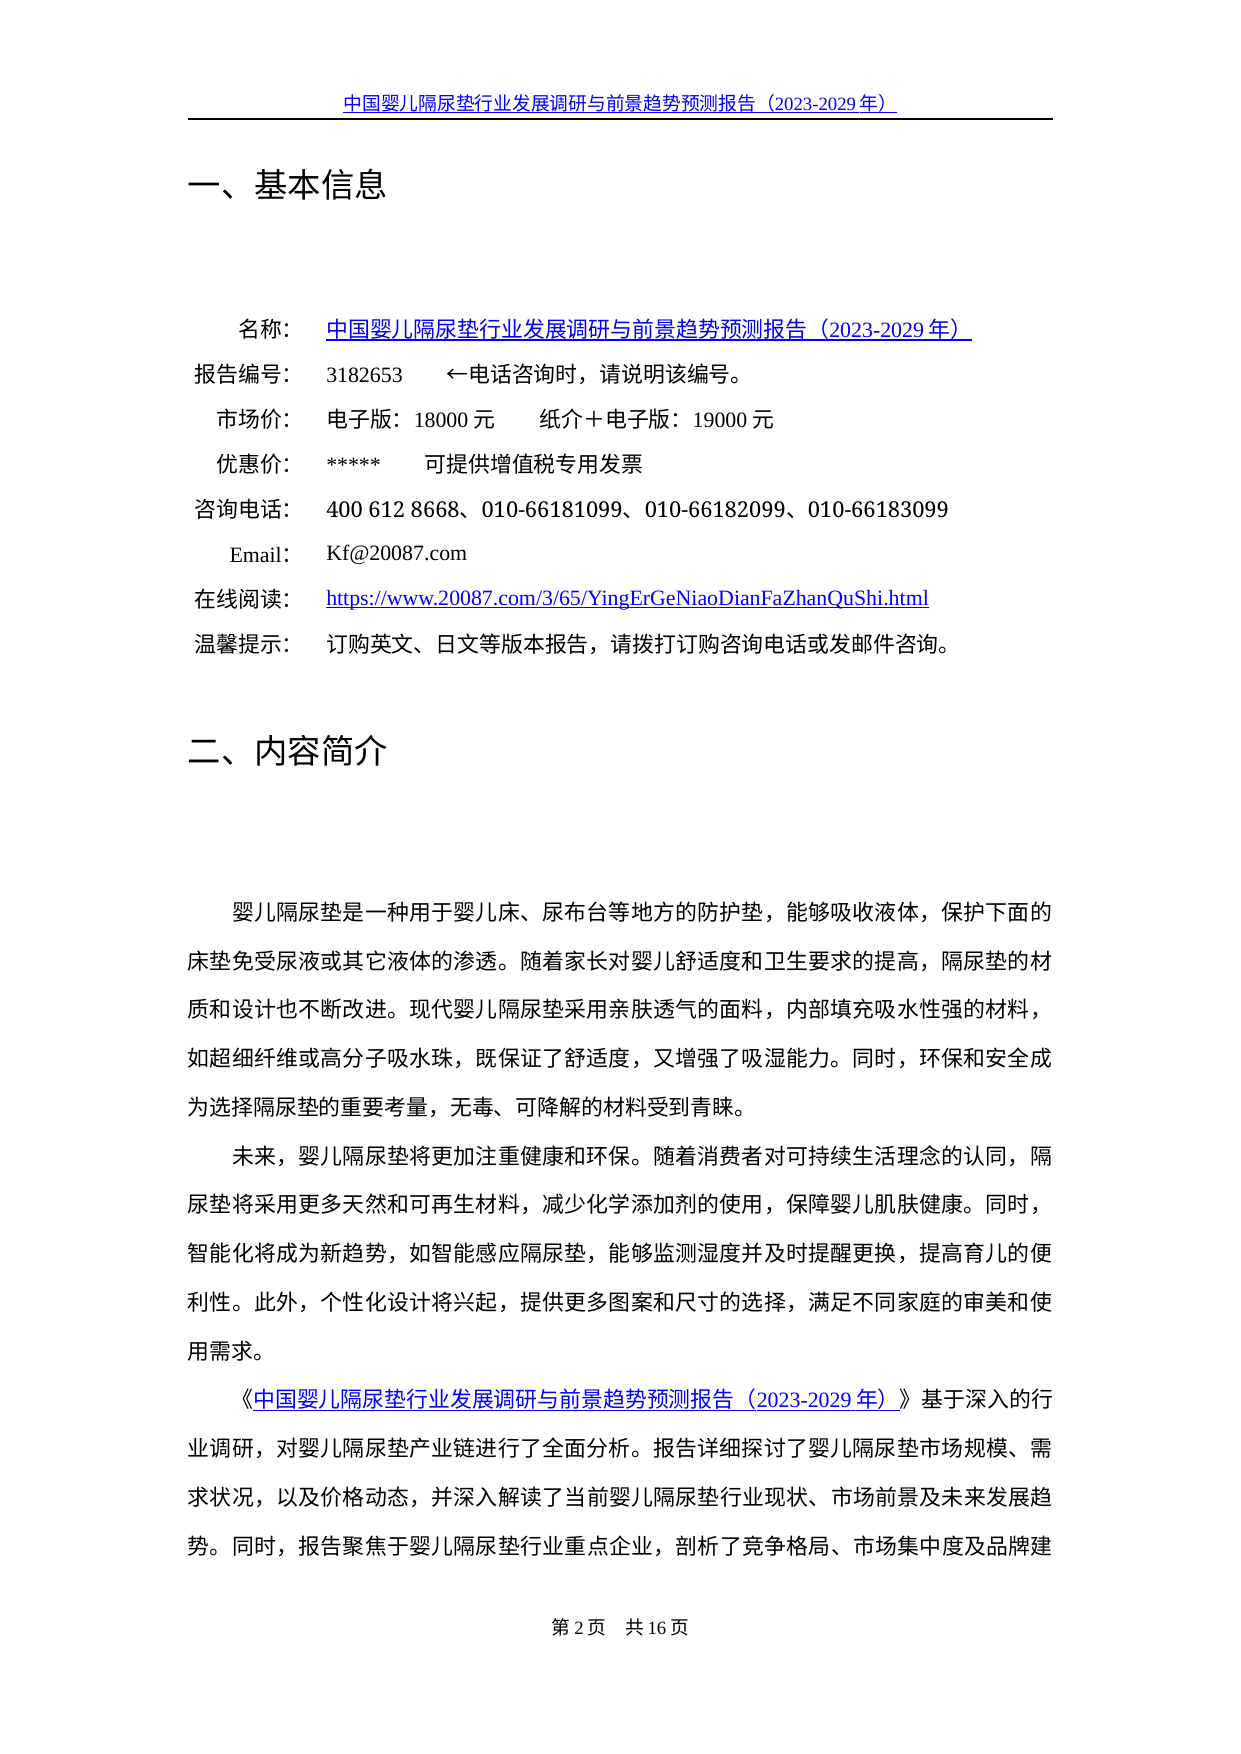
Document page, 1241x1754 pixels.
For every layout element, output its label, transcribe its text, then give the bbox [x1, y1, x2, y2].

table_cell [315, 582, 1073, 627]
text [187, 894, 1053, 1561]
table_header 中国婴儿隔尿垫行业发展调研与前景趋势预测报告（2023-2029年） [315, 312, 1073, 357]
table_cell 电子版：18000 元 纸介＋电子版：19000 元 [315, 402, 1073, 447]
table_cell 400 612 8668、010-66181099、010-66182099、010-66183099 [315, 492, 1073, 537]
table_cell 在线阅读： [167, 582, 315, 627]
table_cell ***** 可提供增值税专用发票 [315, 447, 1073, 492]
table_cell 市场价： [167, 402, 315, 447]
table_cell 温馨提示： [167, 627, 315, 672]
title 二、内容简介 [187, 717, 1053, 782]
table_cell Kf@20087.com [315, 537, 1073, 582]
table_cell 优惠价： [167, 447, 315, 492]
table_cell 咨询电话： [167, 492, 315, 537]
table_cell 3182653 ←电话咨询时，请说明该编号。 [315, 357, 1073, 402]
table_cell Email： [167, 537, 315, 582]
table_header 名称： [167, 312, 315, 357]
title 一、基本信息 [187, 150, 1053, 215]
table_cell 报告编号： [167, 357, 315, 402]
table_cell 订购英文、日文等版本报告，请拨打订购咨询电话或发邮件咨询。 [315, 627, 1073, 672]
